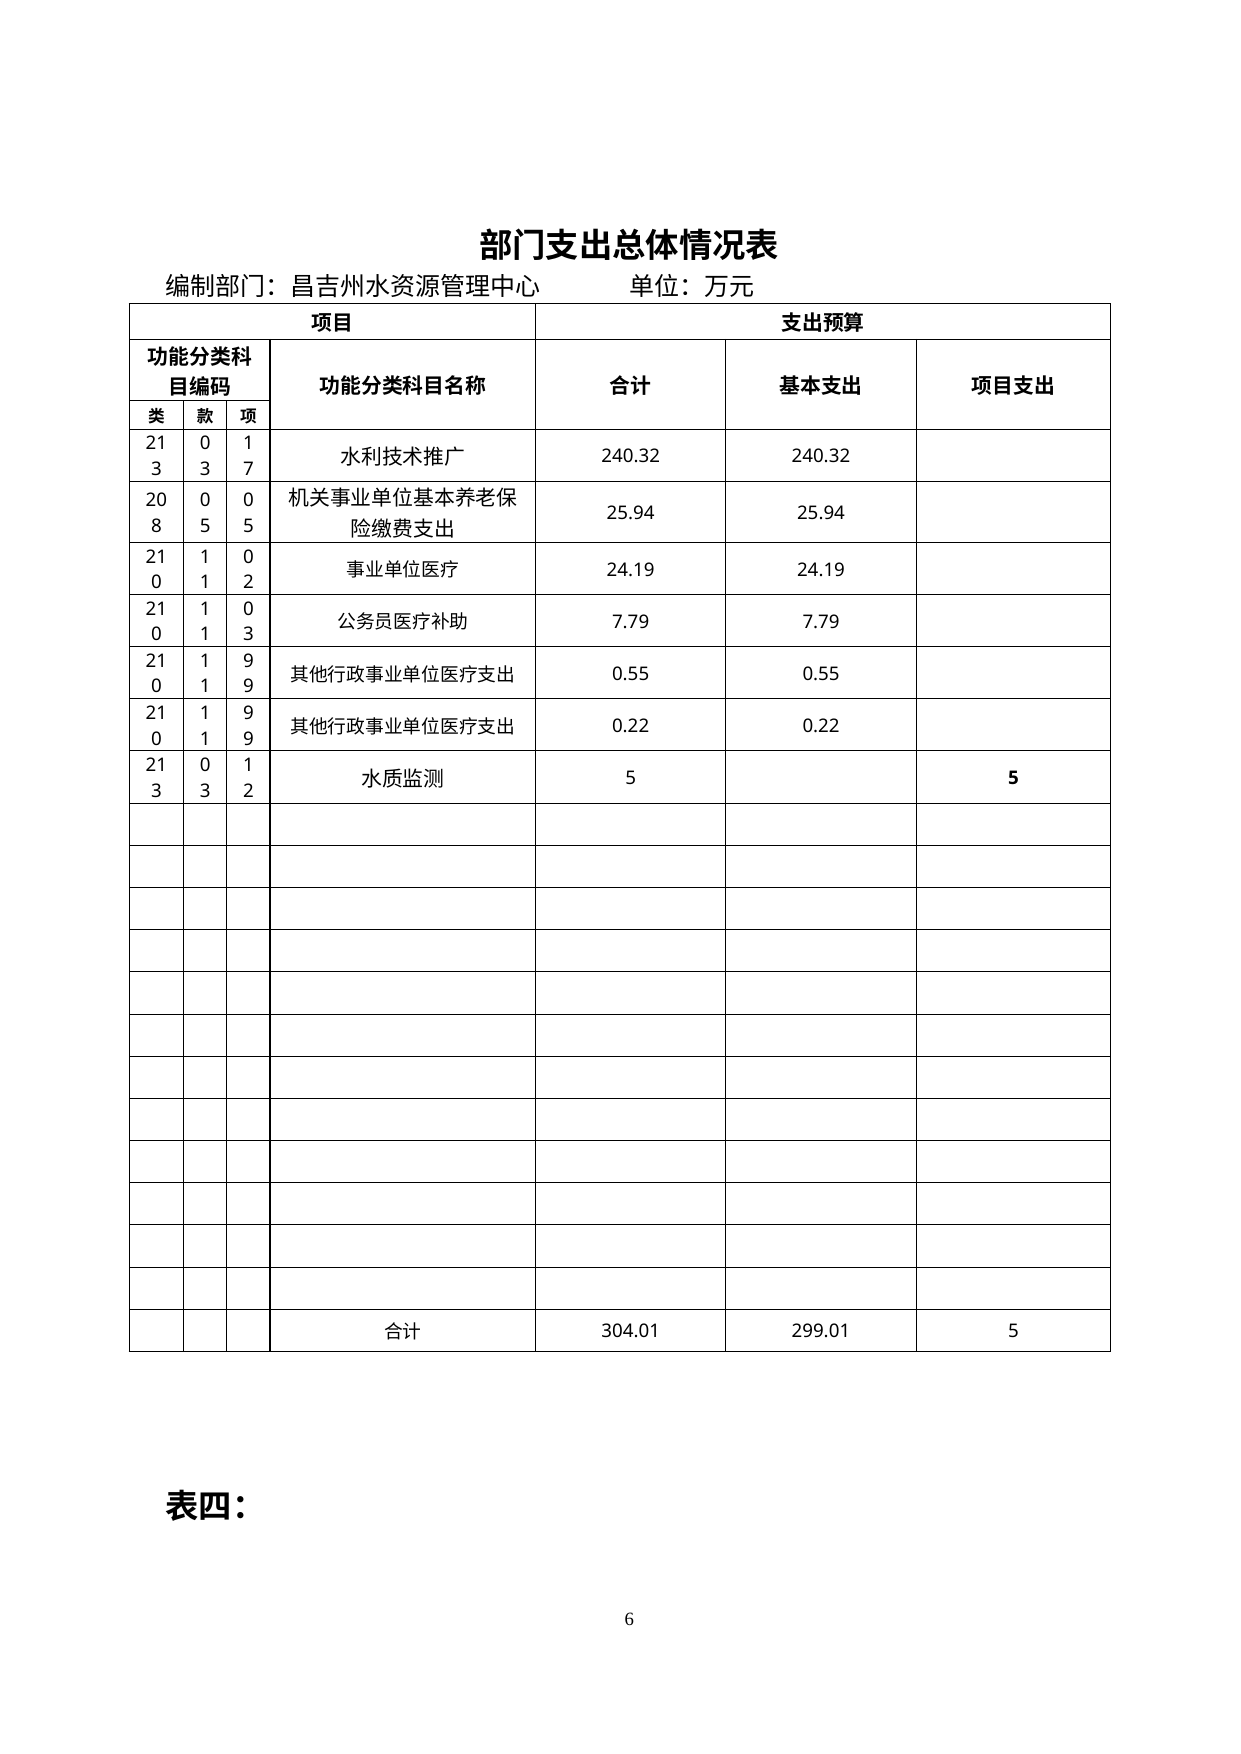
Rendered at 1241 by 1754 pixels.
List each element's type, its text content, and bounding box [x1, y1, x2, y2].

table_cell [227, 1141, 269, 1182]
table_cell [184, 846, 226, 887]
table_cell [536, 1225, 725, 1267]
table_cell 项 [227, 401, 269, 428]
table_cell 03 [184, 751, 226, 802]
table_cell 7.79 [726, 595, 916, 646]
table_cell [227, 1057, 269, 1098]
table_cell 99 [227, 699, 269, 750]
table_cell [726, 1057, 916, 1098]
table_cell [536, 930, 725, 971]
table_cell [184, 930, 226, 971]
table_cell 213 [130, 430, 183, 481]
table_cell [917, 1141, 1110, 1182]
table_cell [130, 1268, 183, 1309]
table_cell [227, 888, 269, 929]
table_cell [227, 930, 269, 971]
text 编制部门：昌吉州水资源管理中心 单位：万元 [165, 267, 1092, 303]
table_cell [184, 1268, 226, 1309]
table_cell [184, 972, 226, 1013]
table_cell 05 [227, 482, 269, 542]
table_cell 0.55 [536, 647, 725, 698]
table_cell [271, 972, 535, 1013]
table_cell [271, 846, 535, 887]
table_cell 5 [917, 1310, 1110, 1351]
table_cell [271, 1099, 535, 1140]
table_cell 5 [536, 751, 725, 802]
table_cell [536, 804, 725, 845]
table_cell 25.94 [536, 482, 725, 542]
table_cell [917, 482, 1110, 542]
table_cell 02 [227, 543, 269, 594]
table_cell [917, 930, 1110, 971]
table_cell [271, 1057, 535, 1098]
table_cell 0.55 [726, 647, 916, 698]
table_cell 11 [184, 543, 226, 594]
table_cell [130, 1141, 183, 1182]
table_cell [726, 1099, 916, 1140]
table_cell [726, 1225, 916, 1267]
table_cell 210 [130, 543, 183, 594]
table_cell 其他行政事业单位医疗支出 [271, 699, 535, 750]
table_cell [227, 846, 269, 887]
table_cell 公务员医疗补助 [271, 595, 535, 646]
table_cell [184, 1183, 226, 1224]
table_cell [130, 930, 183, 971]
table_cell [184, 1141, 226, 1182]
table_cell 12 [227, 751, 269, 802]
table_cell [184, 804, 226, 845]
table_cell 304.01 [536, 1310, 725, 1351]
table_cell [917, 543, 1110, 594]
table_cell [917, 1225, 1110, 1267]
table_cell [536, 1141, 725, 1182]
table_cell [917, 430, 1110, 481]
table_cell 11 [184, 699, 226, 750]
table_cell 功能分类科目编码 [130, 340, 269, 400]
text 部门支出总体情况表 [165, 218, 1092, 267]
table_cell [917, 595, 1110, 646]
table_cell 合计 [536, 340, 725, 428]
table_cell [726, 888, 916, 929]
table_cell [536, 1099, 725, 1140]
table_cell [227, 1099, 269, 1140]
table_cell 240.32 [726, 430, 916, 481]
table_cell [536, 846, 725, 887]
table_cell [917, 1015, 1110, 1056]
table_cell [726, 972, 916, 1013]
table_cell 208 [130, 482, 183, 542]
table_cell [536, 1057, 725, 1098]
table_cell 210 [130, 647, 183, 698]
table_cell 210 [130, 699, 183, 750]
table_cell [130, 972, 183, 1013]
table_cell [917, 647, 1110, 698]
table_cell [726, 1268, 916, 1309]
table_cell 水利技术推广 [271, 430, 535, 481]
table_cell 05 [184, 482, 226, 542]
table_cell 25.94 [726, 482, 916, 542]
text 表四： [165, 1480, 1092, 1528]
table_cell [536, 972, 725, 1013]
table_cell [726, 846, 916, 887]
table_cell [917, 1099, 1110, 1140]
table_cell 5 [917, 751, 1110, 802]
table_cell [271, 888, 535, 929]
table_cell [271, 1268, 535, 1309]
table_cell [271, 1015, 535, 1056]
table_cell [130, 1099, 183, 1140]
table_cell 7.79 [536, 595, 725, 646]
table_cell 213 [130, 751, 183, 802]
table_cell [130, 846, 183, 887]
table_cell 03 [227, 595, 269, 646]
table_cell [917, 1183, 1110, 1224]
table_cell 24.19 [726, 543, 916, 594]
table_cell 类 [130, 401, 183, 428]
table_cell [130, 1015, 183, 1056]
table_cell [726, 804, 916, 845]
table_cell [726, 930, 916, 971]
table_cell 240.32 [536, 430, 725, 481]
table_cell [227, 1225, 269, 1267]
table_cell [726, 751, 916, 802]
table_cell 0.22 [726, 699, 916, 750]
table_cell [271, 804, 535, 845]
table_header 支出预算 [536, 304, 1110, 339]
table_cell 0.22 [536, 699, 725, 750]
table_cell [130, 1225, 183, 1267]
table_cell 11 [184, 595, 226, 646]
table_cell [917, 1057, 1110, 1098]
table_cell [536, 1268, 725, 1309]
table_cell [184, 1057, 226, 1098]
table_cell [130, 1057, 183, 1098]
table_cell 24.19 [536, 543, 725, 594]
table_cell 03 [184, 430, 226, 481]
table_cell [184, 1225, 226, 1267]
table_cell [227, 1183, 269, 1224]
table_cell 机关事业单位基本养老保险缴费支出 [271, 482, 535, 542]
table_cell [227, 972, 269, 1013]
table_cell 水质监测 [271, 751, 535, 802]
table_cell 项目支出 [917, 340, 1110, 428]
table_cell [917, 972, 1110, 1013]
table_cell 功能分类科目名称 [271, 340, 535, 428]
table_cell [726, 1015, 916, 1056]
table_cell [536, 888, 725, 929]
table_cell 210 [130, 595, 183, 646]
table_cell [917, 1268, 1110, 1309]
table_cell [227, 1268, 269, 1309]
table_cell 11 [184, 647, 226, 698]
table_cell [227, 804, 269, 845]
table_cell [130, 888, 183, 929]
table_cell [917, 699, 1110, 750]
table_cell [227, 1015, 269, 1056]
table_cell [184, 1015, 226, 1056]
table_cell 17 [227, 430, 269, 481]
table_cell [130, 1183, 183, 1224]
table_cell [130, 804, 183, 845]
table_cell 99 [227, 647, 269, 698]
table_cell [184, 888, 226, 929]
table_cell [227, 1310, 269, 1351]
table_cell 合计 [271, 1310, 535, 1351]
table_cell [917, 888, 1110, 929]
table_cell [917, 804, 1110, 845]
table_cell [271, 930, 535, 971]
table_cell 299.01 [726, 1310, 916, 1351]
table_cell 基本支出 [726, 340, 916, 428]
table_cell [271, 1183, 535, 1224]
table_cell [726, 1183, 916, 1224]
table_cell [271, 1141, 535, 1182]
table_cell [536, 1015, 725, 1056]
table_header 项目 [130, 304, 535, 339]
table_cell 款 [184, 401, 226, 428]
table_cell [184, 1099, 226, 1140]
table_cell 事业单位医疗 [271, 543, 535, 594]
table_cell [130, 1310, 183, 1351]
table_cell [536, 1183, 725, 1224]
table_cell [184, 1310, 226, 1351]
table_cell [917, 846, 1110, 887]
table_cell 其他行政事业单位医疗支出 [271, 647, 535, 698]
table_cell [726, 1141, 916, 1182]
table_cell [271, 1225, 535, 1267]
